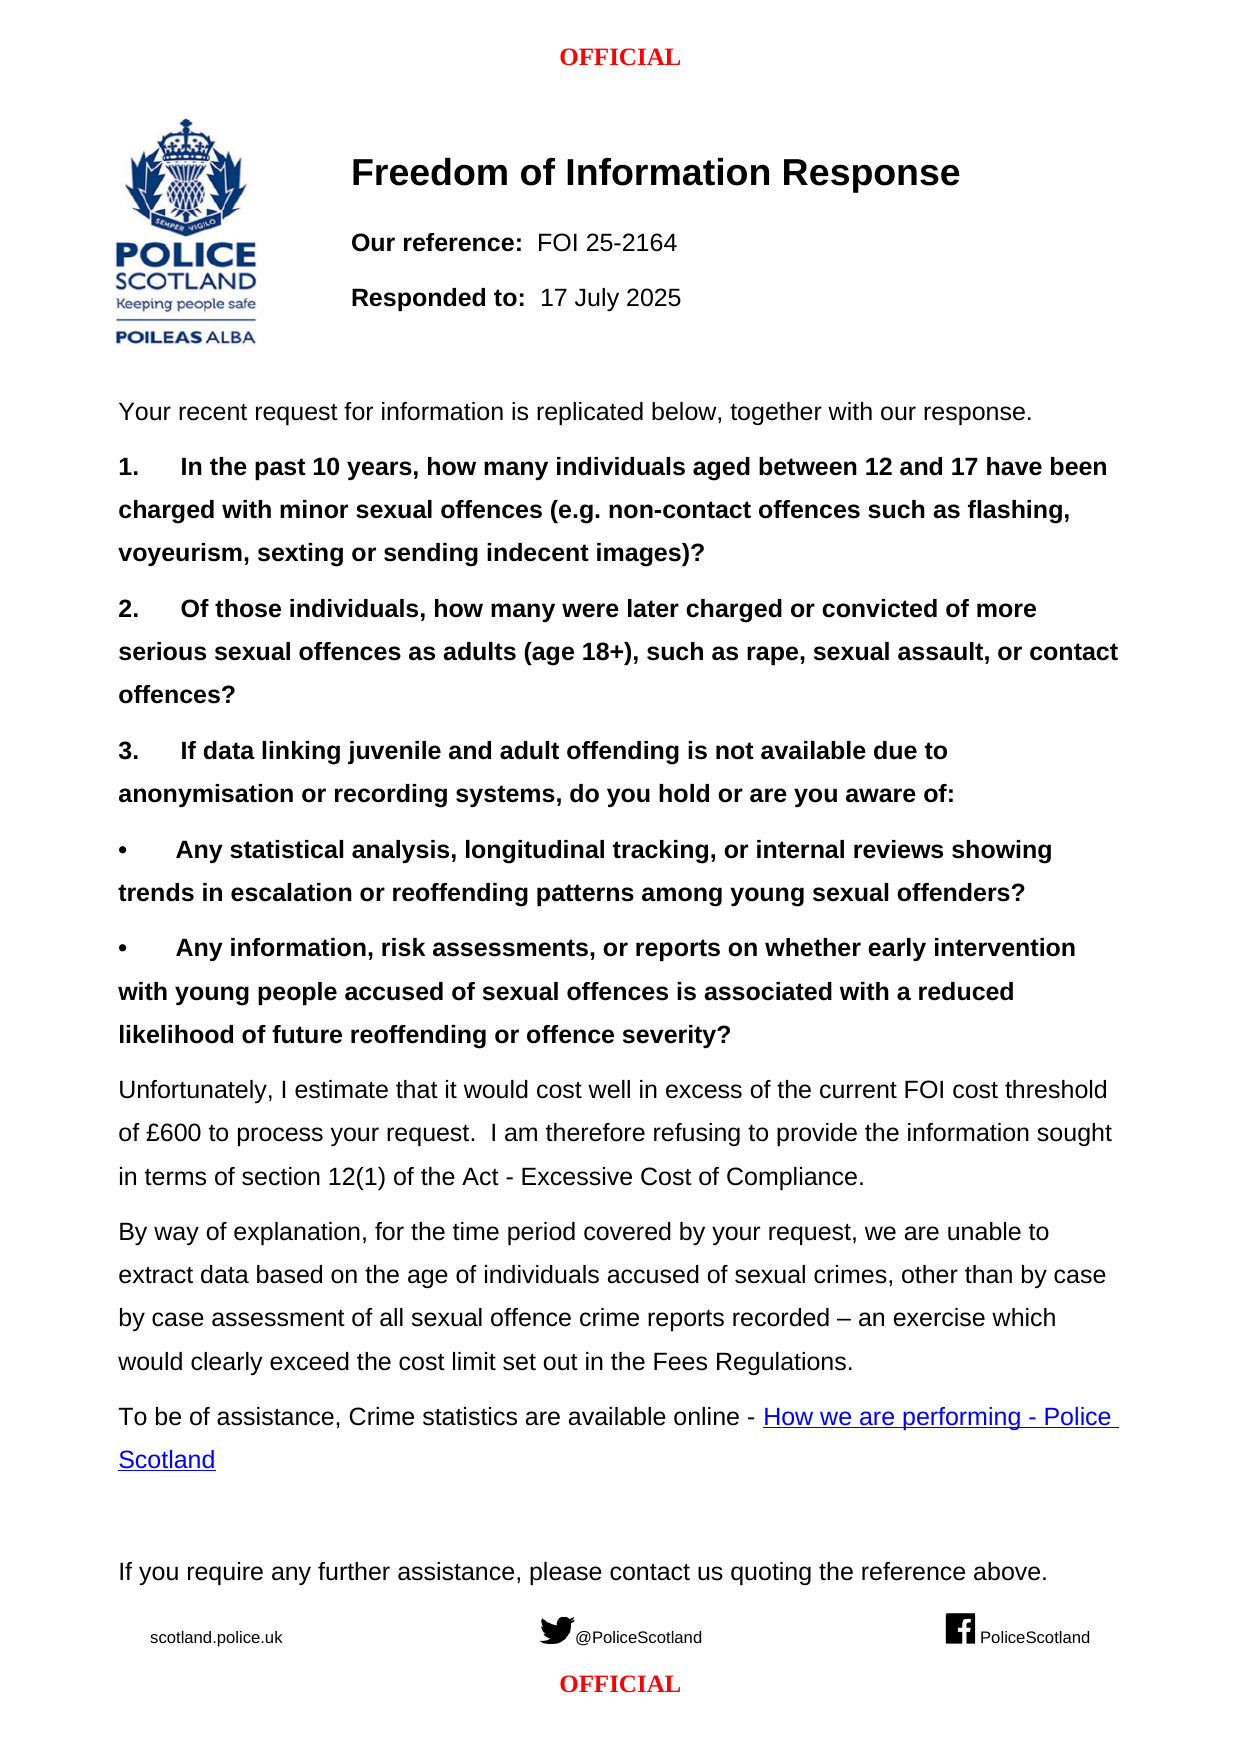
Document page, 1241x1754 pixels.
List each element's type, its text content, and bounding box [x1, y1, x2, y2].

table_header [103, 118, 339, 384]
text 1. In the past 10 years, how many individuals aged between 12 and 17 have been charged with minor sexual offences (e.g. non-contact offences such as flashing, voyeurism, sexting or sending indecent images)? [118, 452, 1122, 567]
text • Any information, risk assessments, or reports on whether early intervention with young people accused of sexual offences is associated with a reduced likelihood of future reoffending or offence severity? [118, 933, 1122, 1048]
text • Any statistical analysis, longitudinal tracking, or internal reviews showing trends in escalation or reoffending patterns among young sexual offenders? [118, 834, 1122, 906]
picture [538, 1617, 575, 1644]
text If you require any further assistance, please contact us quoting the reference above. [118, 1556, 1122, 1585]
text To be of assistance, Crime statistics are available online - How we are performing - Police Scotland [118, 1402, 1122, 1474]
text By way of explanation, for the time period covered by your request, we are unable to extract data based on the age of individuals accused of sexual crimes, other than by case by case assessment of all sexual offence crime reports recorded – an exercise which would clearly exceed the cost limit set out in the Fees Regulations. [118, 1217, 1122, 1375]
text 3. If data linking juvenile and adult offending is not available due to anonymisation or recording systems, do you hold or are you aware of: [118, 736, 1122, 808]
text Your recent request for information is replicated below, together with our response. [118, 396, 1122, 425]
table_header Freedom of Information Response Our reference: FOI 25-2164 Responded to: 17 July 2025 [340, 118, 1121, 384]
text 2. Of those individuals, how many were later charged or convicted of more serious sexual offences as adults (age 18+), such as rape, sexual assault, or contact offences? [118, 594, 1122, 709]
picture [945, 1613, 976, 1644]
text Unfortunately, I estimate that it would cost well in excess of the current FOI cost threshold of £600 to process your request. I am therefore refusing to provide the information sought in terms of section 12(1) of the Act - Excessive Cost of Compliance. [118, 1075, 1122, 1190]
picture [114, 118, 257, 347]
